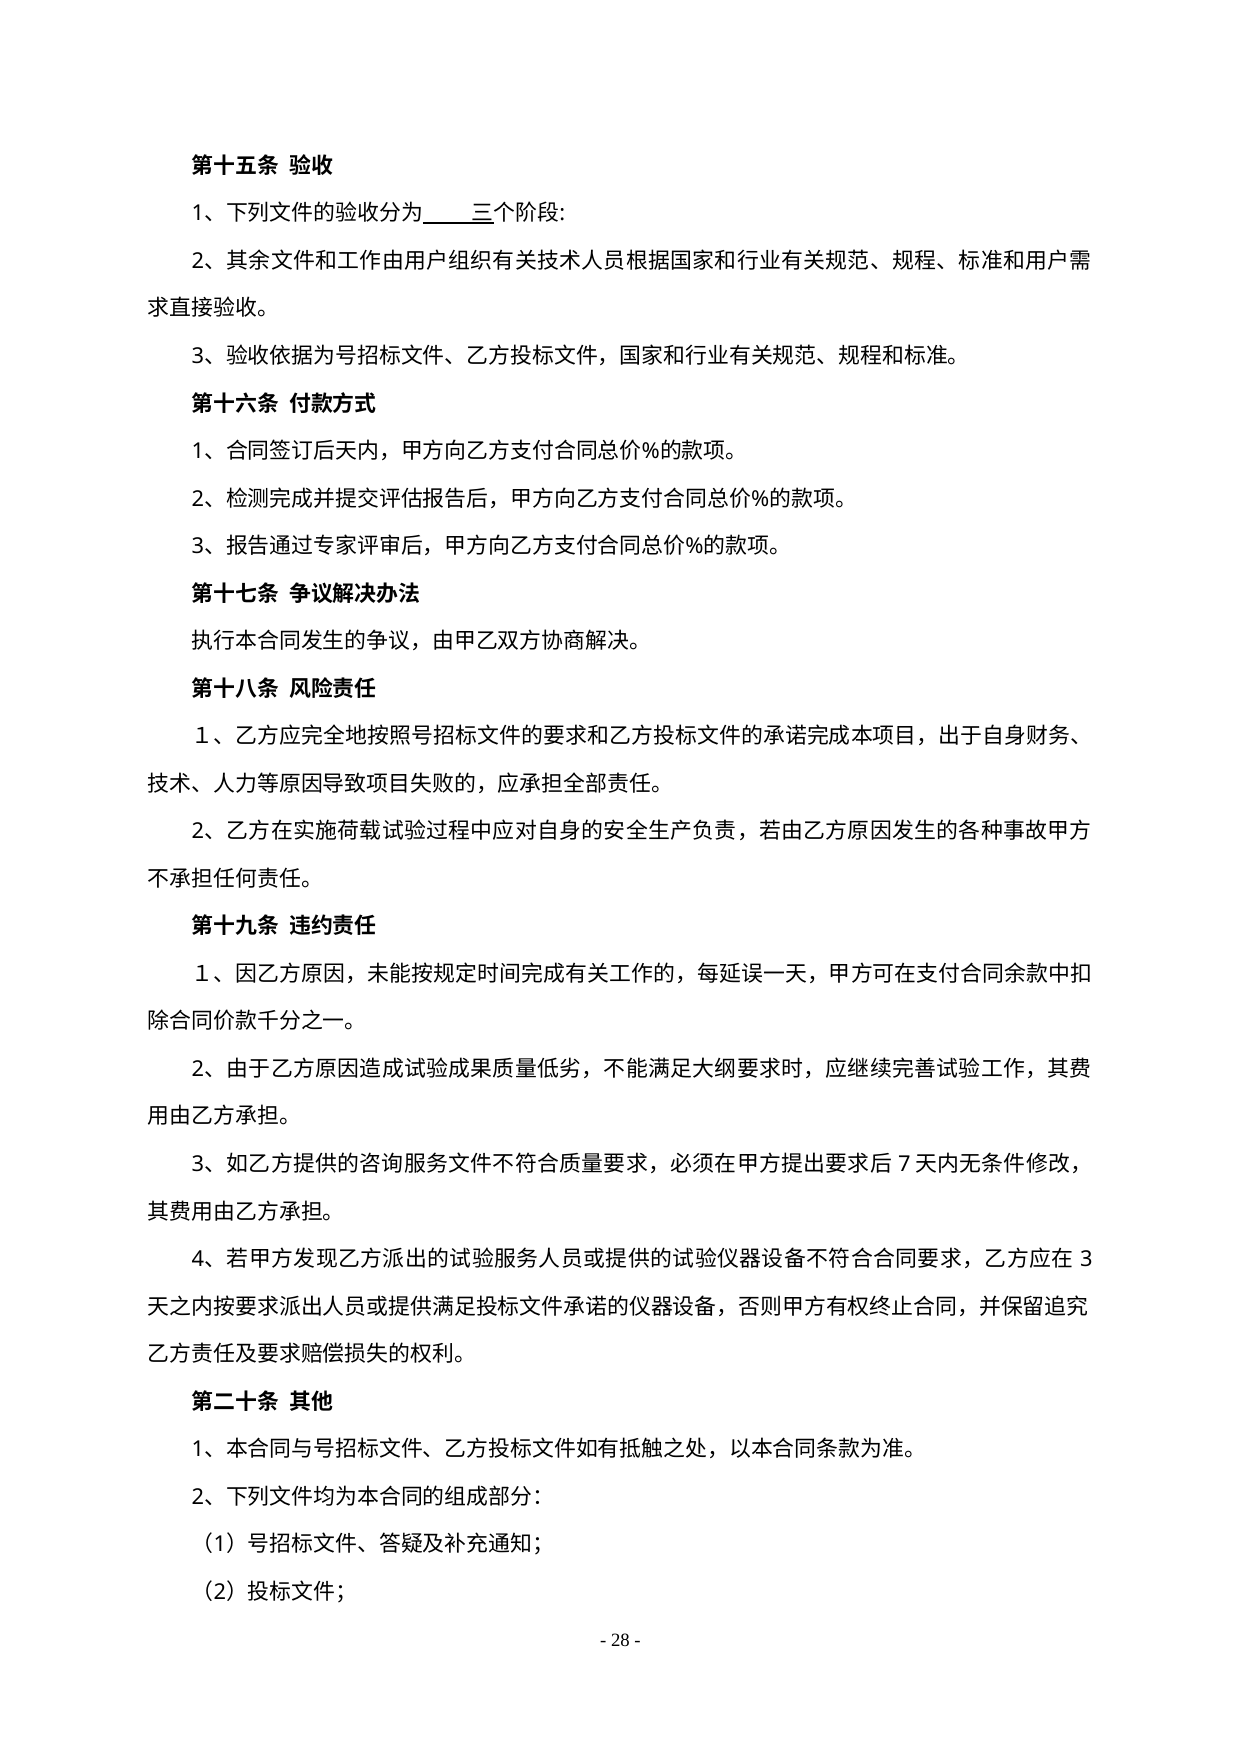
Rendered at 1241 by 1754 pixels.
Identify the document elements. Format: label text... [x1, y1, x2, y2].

text 2、乙方在实施荷载试验过程中应对自身的安全生产负责，若由乙方原因发生的各种事故甲方不承担任何责任。 [148, 813, 1092, 893]
text 3、报告通过专家评审后，甲方向乙方支付合同总价%的款项。 [148, 528, 1092, 560]
text 1、合同签订后天内，甲方向乙方支付合同总价%的款项。 [148, 433, 1092, 465]
text 第十五条 验收 [148, 148, 1092, 179]
text 3、如乙方提供的咨询服务文件不符合质量要求，必须在甲方提出要求后7天内无条件修改，其费用由乙方承担。 [148, 1146, 1092, 1225]
text 第十六条 付款方式 [148, 386, 1092, 417]
text １、乙方应完全地按照号招标文件的要求和乙方投标文件的承诺完成本项目，出于自身财务、技术、人力等原因导致项目失败的，应承担全部责任。 [148, 718, 1092, 797]
text 第十七条 争议解决办法 [148, 576, 1092, 607]
text （2）投标文件； [148, 1574, 1092, 1606]
text 2、检测完成并提交评估报告后，甲方向乙方支付合同总价%的款项。 [148, 481, 1092, 512]
text 3、验收依据为号招标文件、乙方投标文件，国家和行业有关规范、规程和标准。 [148, 338, 1092, 370]
text 第二十条 其他 [148, 1384, 1092, 1415]
text 2、下列文件均为本合同的组成部分： [148, 1479, 1092, 1511]
text １、因乙方原因，未能按规定时间完成有关工作的，每延误一天，甲方可在支付合同余款中扣除合同价款千分之一。 [148, 956, 1092, 1035]
text （1）号招标文件、答疑及补充通知； [148, 1526, 1092, 1558]
text 2、其余文件和工作由用户组织有关技术人员根据国家和行业有关规范、规程、标准和用户需求直接验收。 [148, 243, 1092, 322]
text 第十八条 风险责任 [148, 671, 1092, 702]
text 执行本合同发生的争议，由甲乙双方协商解决。 [148, 623, 1092, 655]
text 1、本合同与号招标文件、乙方投标文件如有抵触之处，以本合同条款为准。 [148, 1431, 1092, 1463]
text 1、下列文件的验收分为 三个阶段: [148, 195, 1092, 227]
text 4、若甲方发现乙方派出的试验服务人员或提供的试验仪器设备不符合合同要求，乙方应在3天之内按要求派出人员或提供满足投标文件承诺的仪器设备，否则甲方有权终止合同，并保留追究乙方责任及要求赔偿损失的权利。 [148, 1241, 1092, 1368]
text 第十九条 违约责任 [148, 908, 1092, 940]
text 2、由于乙方原因造成试验成果质量低劣，不能满足大纲要求时，应继续完善试验工作，其费用由乙方承担。 [148, 1051, 1092, 1130]
